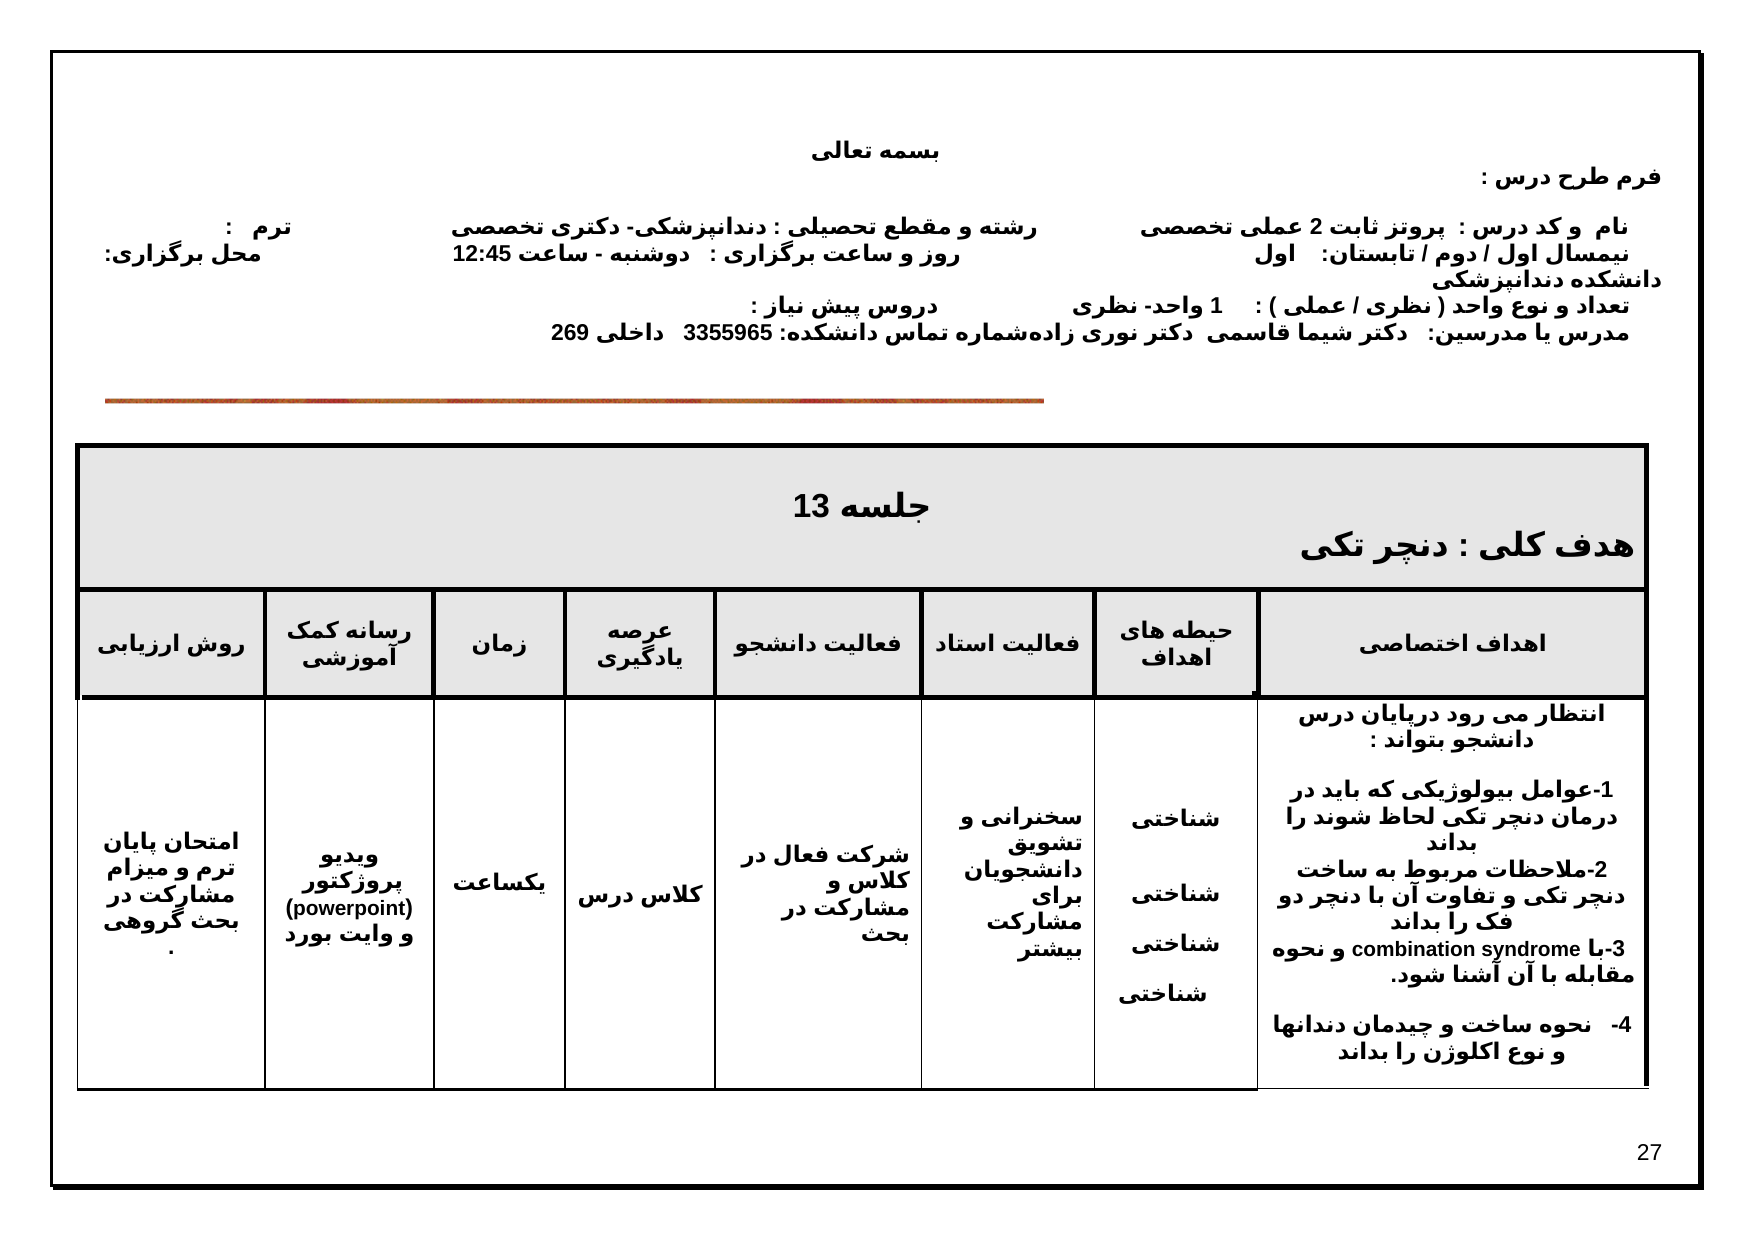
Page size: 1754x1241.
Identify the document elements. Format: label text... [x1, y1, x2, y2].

table_cell روش ارزیابی [80, 592, 263, 695]
table_cell حیطه های اهداف [1097, 592, 1256, 695]
picture [105, 392, 1044, 409]
table_cell فعالیت استاد [924, 592, 1092, 695]
table_cell سخنرانی و تشویق دانشجویان برای مشارکت بیشتر [922, 700, 1094, 1088]
text مدرس یا مدرسین: دکتر شیما قاسمی دکتر نوری زاده شماره تماس دانشکده: 3355965 داخلی 269 [89, 319, 1662, 345]
table_cell فعالیت دانشجو [717, 592, 919, 695]
table_cell رسانه کمک آموزشی [267, 592, 431, 695]
text تعداد و نوع واحد ( نظری / عملی ) : 1 واحد- نظری دروس پیش نیاز : [89, 292, 1662, 319]
table_cell یکساعت [435, 700, 564, 1088]
text فرم طرح درس : [89, 163, 1662, 189]
table_cell اهداف اختصاصی [1261, 592, 1644, 695]
text نام و کد درس : پروتز ثابت 2 عملی تخصصی رشته و مقطع تحصیلی : دندانپزشکی- دکتری تخصصی ترم : [89, 213, 1662, 239]
table_cell ویدیو پروژکتور (powerpoint) و وایت بورد [266, 700, 433, 1088]
table_cell امتحان پایان ترم و میزام مشارکت در بحث گروهی . [78, 695, 264, 1088]
table_header جلسه 13 هدف کلی : دنچر تکی [80, 448, 1644, 587]
table_cell کلاس درس [566, 700, 714, 1088]
table_cell انتظار می رود درپایان درس دانشجو بتواند : 1-عوامل بیولوژیکی که باید در درمان دنچر تکی لحاظ شوند را بداند 2-ملاحظات مربوط به ساخت دنچر تکی و تفاوت آن با دنچر دو فک را بداند 3-با combination syndrome و نحوه مقابله با آن آشنا شود. 4- نحوه ساخت و چیدمان دندانها و نوع اکلوژن را بداند [1258, 700, 1647, 1088]
table_cell زمان [436, 592, 563, 695]
table_cell شناختی شناختی شناختی شناختی [1095, 700, 1257, 1088]
text نیمسال اول / دوم / تابستان: اول روز و ساعت برگزاری : دوشنبه - ساعت 12:45 محل برگزاری: دانشکده دندانپزشکی [89, 239, 1662, 292]
text بسمه تعالی [89, 137, 1662, 163]
table_cell شرکت فعال در کلاس و مشارکت در بحث [716, 700, 921, 1088]
table_cell عرصه یادگیری [567, 592, 713, 695]
